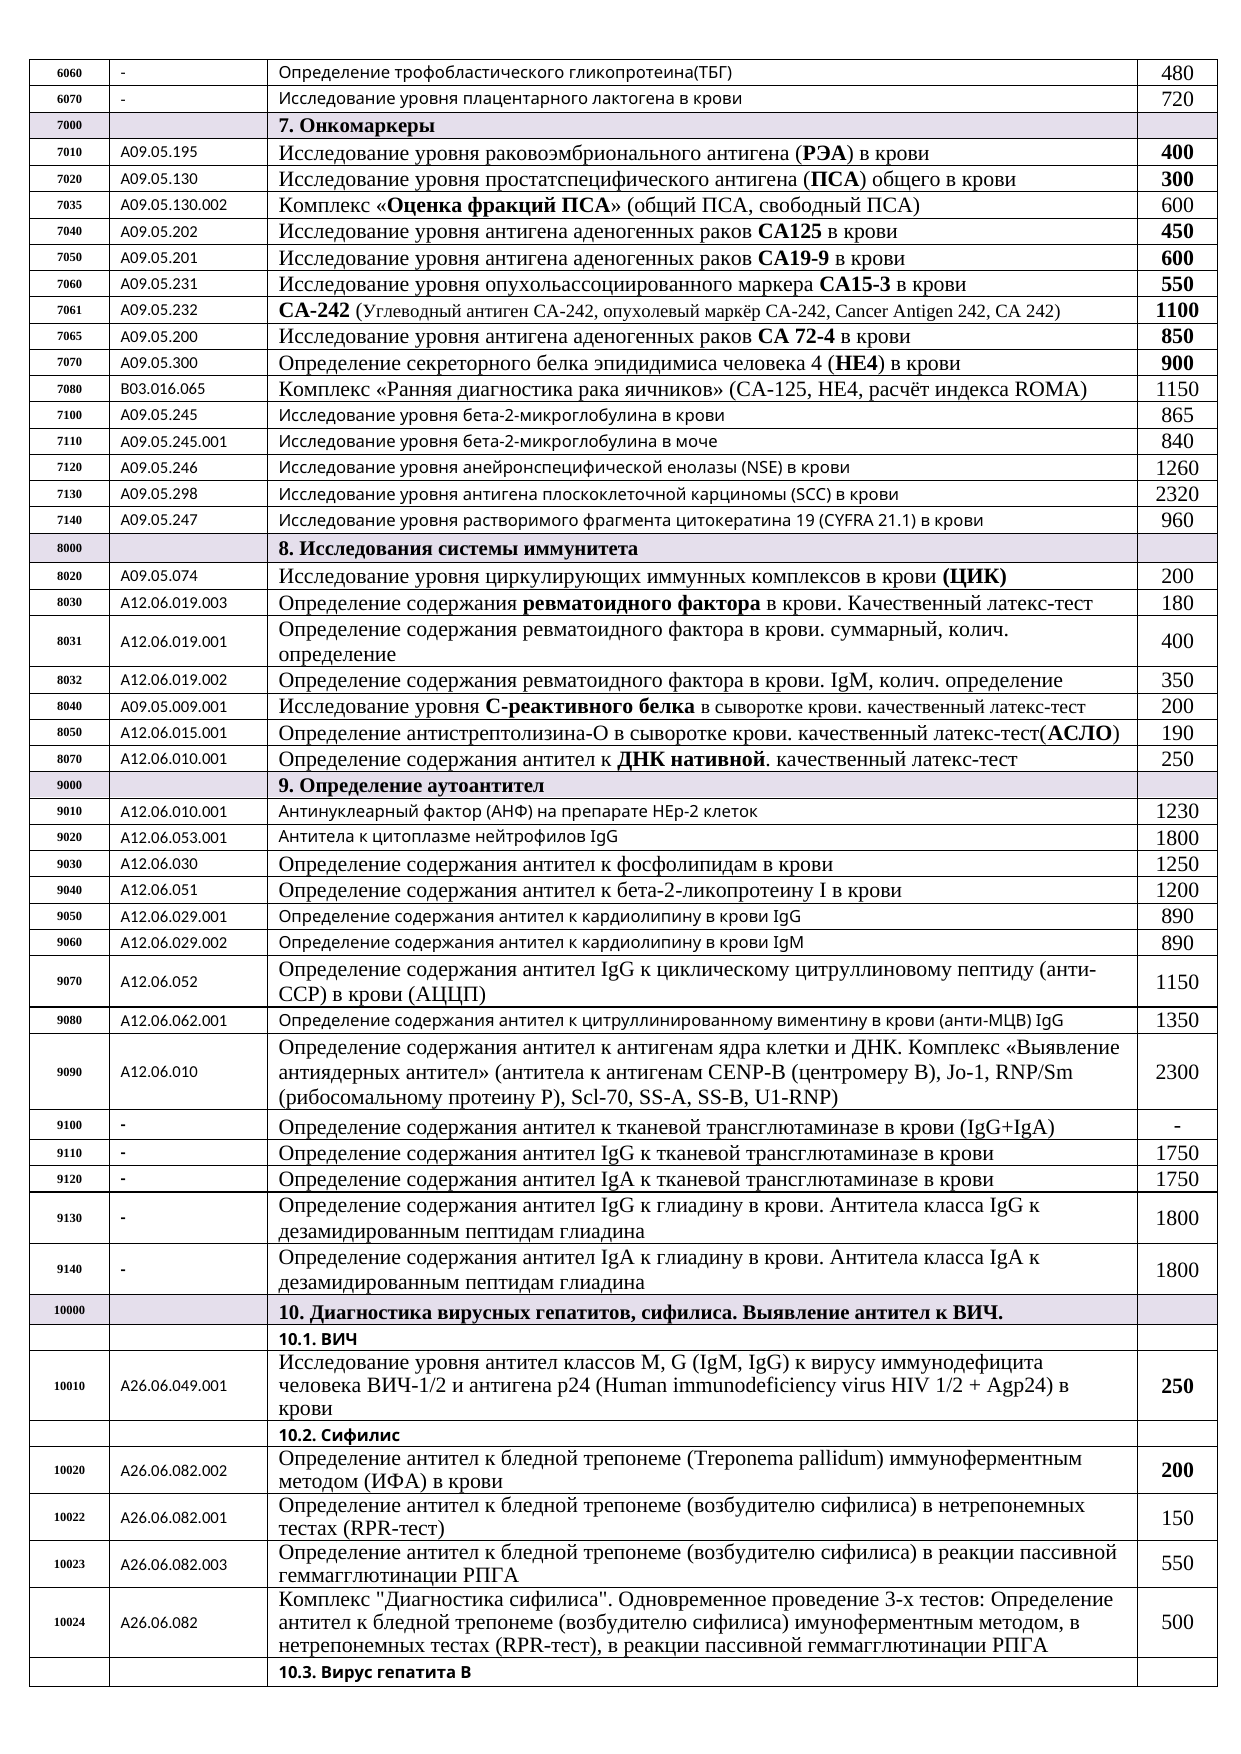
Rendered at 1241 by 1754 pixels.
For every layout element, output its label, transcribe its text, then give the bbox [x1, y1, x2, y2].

table_cell Исследование уровня антигена плоскоклеточной карциномы (SCC) в крови [268, 481, 1137, 506]
table_cell - [110, 1110, 267, 1139]
table_cell 1800 [1138, 1244, 1217, 1294]
table_cell [1138, 1325, 1217, 1350]
table_cell 7040 [30, 219, 109, 244]
table_cell 1800 [1138, 825, 1217, 850]
table_cell [110, 534, 267, 562]
table_cell 10000 [30, 1295, 109, 1324]
table_cell A12.06.029.001 [110, 904, 267, 929]
table_cell 9070 [30, 956, 109, 1006]
table_cell Определение содержания антител к бета-2-ликопротеину I в крови [268, 877, 1137, 902]
table_cell 7110 [30, 429, 109, 454]
table_cell Исследование уровня плацентарного лактогена в крови [268, 86, 1137, 112]
table_cell 9030 [30, 851, 109, 876]
table_cell 890 [1138, 904, 1217, 929]
table_cell А12.06.019.003 [110, 590, 267, 615]
table_cell 9000 [30, 772, 109, 797]
table_cell 7000 [30, 113, 109, 138]
table_cell А12.06.019.002 [110, 667, 267, 692]
table_cell 8000 [30, 534, 109, 562]
table_cell Определение содержания антител к цитруллинированному виментину в крови (анти-МЦВ) IgG [268, 1008, 1137, 1033]
table_cell А12.06.051 [110, 877, 267, 902]
table_cell 190 [1138, 720, 1217, 745]
table_cell В03.016.065 [110, 376, 267, 401]
table_cell Исследование уровня простатспецифического антигена (ПСА) общего в крови [268, 166, 1137, 191]
table_cell Исследование уровня антигена аденогенных раков CA 72-4 в крови [268, 324, 1137, 349]
table_cell A09.05.232 [110, 297, 267, 322]
table_cell A12.06.010.001 [110, 799, 267, 824]
table_cell Исследование уровня опухольассоциированного маркера СА15-3 в крови [268, 271, 1137, 296]
table_cell А09.05.202 [110, 219, 267, 244]
table_cell A26.06.049.001 [110, 1351, 267, 1420]
table_cell 10024 [30, 1588, 109, 1657]
table_cell 600 [1138, 245, 1217, 270]
table_cell [110, 772, 267, 797]
table_cell 9080 [30, 1008, 109, 1033]
table_cell Определение содержания ревматоидного фактора в крови. IgM, колич. определение [268, 667, 1137, 692]
table_cell А09.05.009.001 [110, 694, 267, 719]
table_cell Антинуклеарный фактор (АНФ) на препарате НЕр-2 клеток [268, 799, 1137, 824]
table_cell 7. Онкомаркеры [268, 113, 1137, 138]
table_cell A09.05.245.001 [110, 429, 267, 454]
table_cell 7010 [30, 139, 109, 165]
table_cell 10022 [30, 1494, 109, 1540]
table_cell 900 [1138, 350, 1217, 375]
table_cell - [110, 1140, 267, 1165]
table_cell Определение содержания антител IgG к циклическому цитруллиновому пептиду (анти-ССР) в крови (АЦЦП) [268, 956, 1137, 1006]
table_cell Определение содержания антител IgG к глиадину в крови. Антитела класса IgG к дезамидированным пептидам глиадина [268, 1193, 1137, 1243]
table_cell А12.06.019.001 [110, 616, 267, 666]
table_cell 9120 [30, 1166, 109, 1191]
table_cell Определение антител к бледной трепонеме (возбудителю сифилиса) в реакции пассивной геммагглютинации РПГА [268, 1541, 1137, 1587]
table_cell 7120 [30, 455, 109, 480]
table_cell 7140 [30, 507, 109, 532]
table_cell А12.06.010 [110, 1034, 267, 1109]
table_cell 550 [1138, 271, 1217, 296]
table_cell 400 [1138, 616, 1217, 666]
table_cell [1138, 1295, 1217, 1324]
table_cell Определение секреторного белка эпидидимиса человека 4 (НЕ4) в крови [268, 350, 1137, 375]
table_cell А12.06.030 [110, 851, 267, 876]
table_cell Определение антител к бледной трепонеме (Treponema pallidum) иммуноферментным методом (ИФА) в крови [268, 1447, 1137, 1493]
table_cell 1100 [1138, 297, 1217, 322]
table_cell 1800 [1138, 1193, 1217, 1243]
table_cell Исследование уровня растворимого фрагмента цитокератина 19 (CYFRA 21.1) в крови [268, 507, 1137, 532]
table_cell 9050 [30, 904, 109, 929]
table_cell 200 [1138, 1447, 1217, 1493]
table_cell A12.06.062.001 [110, 1008, 267, 1033]
table_cell А26.06.082.002 [110, 1447, 267, 1493]
table_cell 1750 [1138, 1166, 1217, 1191]
table_cell 9100 [30, 1110, 109, 1139]
table_cell 1250 [1138, 851, 1217, 876]
table_cell Определение антистрептолизина-О в сыворотке крови. качественный латекс-тест(АСЛО) [268, 720, 1137, 745]
table_cell Определение содержания антител IgG к тканевой трансглютаминазе в крови [268, 1140, 1137, 1165]
table_cell 9110 [30, 1140, 109, 1165]
table_cell 450 [1138, 219, 1217, 244]
table_cell 10.1. ВИЧ [268, 1325, 1137, 1350]
table_cell 1200 [1138, 877, 1217, 902]
table_cell Исследование уровня C-реактивного белка в сыворотке крови. качественный латекс-тест [268, 694, 1137, 719]
table_cell - [110, 1193, 267, 1243]
table_cell 250 [1138, 746, 1217, 771]
table_cell А12.06.015.001 [110, 720, 267, 745]
table_cell 7035 [30, 192, 109, 217]
table_cell 1150 [1138, 376, 1217, 401]
table_cell 9090 [30, 1034, 109, 1109]
table_cell 400 [1138, 139, 1217, 165]
table_cell 550 [1138, 1541, 1217, 1587]
table_cell 7080 [30, 376, 109, 401]
table_cell Определение содержания антител к кардиолипину в крови IgG [268, 904, 1137, 929]
table_cell 10.3. Вирус гепатита В [268, 1658, 1137, 1686]
table_cell Определение содержания антител IgA к тканевой трансглютаминазе в крови [268, 1166, 1137, 1191]
table_cell 7050 [30, 245, 109, 270]
table_cell 8050 [30, 720, 109, 745]
table_cell 960 [1138, 507, 1217, 532]
table_cell А09.05.246 [110, 455, 267, 480]
table_cell 850 [1138, 324, 1217, 349]
table_cell А26.06.082 [110, 1588, 267, 1657]
table_cell А09.05.130.002 [110, 192, 267, 217]
table_cell 200 [1138, 563, 1217, 588]
table_cell 840 [1138, 429, 1217, 454]
table_cell 9040 [30, 877, 109, 902]
table_cell 6060 [30, 60, 109, 85]
table_cell A09.05.247 [110, 507, 267, 532]
table_cell А26.06.082.003 [110, 1541, 267, 1587]
table_cell [30, 1658, 109, 1686]
table_cell Комплекс «Оценка фракций ПСА» (общий ПСА, свободный ПСА) [268, 192, 1137, 217]
table_cell 8040 [30, 694, 109, 719]
table_cell [110, 1421, 267, 1446]
table_cell A09.05.298 [110, 481, 267, 506]
table_cell Определение содержания антител IgA к глиадину в крови. Антитела класса IgA к дезамидированным пептидам глиадина [268, 1244, 1137, 1294]
table_cell - [110, 1244, 267, 1294]
table_cell 350 [1138, 667, 1217, 692]
table_cell 9010 [30, 799, 109, 824]
table_cell 10.2. Сифилис [268, 1421, 1137, 1446]
table_cell 8. Исследования системы иммунитета [268, 534, 1137, 562]
table_cell Исследование уровня анейронспецифической енолазы (NSE) в крови [268, 455, 1137, 480]
table_cell Исследование уровня бета-2-микроглобулина в крови [268, 402, 1137, 427]
table_cell 8070 [30, 746, 109, 771]
table_cell Комплекс «Ранняя диагностика рака яичников» (CA-125, HE4, расчёт индекса ROMA) [268, 376, 1137, 401]
table_cell А26.06.082.001 [110, 1494, 267, 1540]
table_cell 8020 [30, 563, 109, 588]
table_cell 180 [1138, 590, 1217, 615]
table_cell Антитела к цитоплазме нейтрофилов IgG [268, 825, 1137, 850]
table_cell - [110, 1166, 267, 1191]
table_cell 1750 [1138, 1140, 1217, 1165]
table_cell [1138, 1421, 1217, 1446]
table_cell Определение трофобластического гликопротеина(ТБГ) [268, 60, 1137, 85]
table_cell A09.05.245 [110, 402, 267, 427]
table_cell - [110, 86, 267, 112]
table_cell Определение антител к бледной трепонеме (возбудителю сифилиса) в нетрепонемных тестах (RPR-тест) [268, 1494, 1137, 1540]
table_cell 150 [1138, 1494, 1217, 1540]
table_cell А09.05.201 [110, 245, 267, 270]
table_cell А09.05.300 [110, 350, 267, 375]
table_cell А12.06.052 [110, 956, 267, 1006]
table_cell А09.05.231 [110, 271, 267, 296]
table_cell 7100 [30, 402, 109, 427]
table_cell [110, 1658, 267, 1686]
table_cell [110, 1295, 267, 1324]
table_cell - [110, 60, 267, 85]
table_cell Определение содержания антител к тканевой трансглютаминазе в крови (IgG+IgA) [268, 1110, 1137, 1139]
table_cell Определение содержания антител к кардиолипину в крови IgM [268, 930, 1137, 955]
table_cell 1350 [1138, 1008, 1217, 1033]
table_cell 10020 [30, 1447, 109, 1493]
table_cell 480 [1138, 60, 1217, 85]
table_cell A12.06.029.002 [110, 930, 267, 955]
table_cell Исследование уровня раковоэмбрионального антигена (РЭА) в крови [268, 139, 1137, 165]
table_cell Исследование уровня антигена аденогенных раков СА19-9 в крови [268, 245, 1137, 270]
table_cell Исследование уровня антител классов M, G (IgM, IgG) к вирусу иммунодефицита человека ВИЧ-1/2 и антигена p24 (Human immunodeficiency virus HIV 1/2 + Agp24) в крови [268, 1351, 1137, 1420]
table_cell Определение содержания антител к ДНК нативной. качественный латекс-тест [268, 746, 1137, 771]
table_cell Определение содержания ревматоидного фактора в крови. суммарный, колич. определение [268, 616, 1137, 666]
table_cell [1138, 1658, 1217, 1686]
table_cell 500 [1138, 1588, 1217, 1657]
table_cell 250 [1138, 1351, 1217, 1420]
table_cell 9130 [30, 1193, 109, 1243]
table_cell 865 [1138, 402, 1217, 427]
table_cell CA-242 (Углеводный антиген СА-242, опухолевый маркёр CA-242, Cancer Antigen 242, CA 242) [268, 297, 1137, 322]
table_cell 2300 [1138, 1034, 1217, 1109]
table_cell 1150 [1138, 956, 1217, 1006]
table_cell Исследование уровня бета-2-микроглобулина в моче [268, 429, 1137, 454]
table_cell 7060 [30, 271, 109, 296]
table_cell Исследование уровня циркулирующих иммунных комплексов в крови (ЦИК) [268, 563, 1137, 588]
table_cell [30, 1421, 109, 1446]
table_cell 890 [1138, 930, 1217, 955]
table_cell [30, 1325, 109, 1350]
table_cell [1138, 113, 1217, 138]
table_cell [1138, 534, 1217, 562]
table_cell [110, 113, 267, 138]
table_cell 10023 [30, 1541, 109, 1587]
table_cell 1230 [1138, 799, 1217, 824]
table_cell [110, 1325, 267, 1350]
table_cell 7070 [30, 350, 109, 375]
table_cell 8032 [30, 667, 109, 692]
table_cell Определение содержания антител к фосфолипидам в крови [268, 851, 1137, 876]
table_cell 10010 [30, 1351, 109, 1420]
table_cell 10. Диагностика вирусных гепатитов, сифилиса. Выявление антител к ВИЧ. [268, 1295, 1137, 1324]
table_cell 2320 [1138, 481, 1217, 506]
table_cell Комплекс "Диагностика сифилиса". Одновременное проведение 3-х тестов: Определение антител к бледной трепонеме (возбудителю сифилиса) имуноферментным методом, в нетрепонемных тестах (RPR-тест), в реакции пассивной геммагглютинации РПГА [268, 1588, 1137, 1657]
table_cell 300 [1138, 166, 1217, 191]
table_cell 9020 [30, 825, 109, 850]
table_cell A09.05.200 [110, 324, 267, 349]
table_cell [1138, 772, 1217, 797]
table_cell 6070 [30, 86, 109, 112]
table_cell 720 [1138, 86, 1217, 112]
table_cell Определение содержания ревматоидного фактора в крови. Качественный латекс-тест [268, 590, 1137, 615]
table_cell А09.05.130 [110, 166, 267, 191]
table_cell 200 [1138, 694, 1217, 719]
table_cell A12.06.053.001 [110, 825, 267, 850]
table_cell 7065 [30, 324, 109, 349]
table_cell 7020 [30, 166, 109, 191]
table_cell 8030 [30, 590, 109, 615]
table_cell А09.05.195 [110, 139, 267, 165]
table_cell А12.06.010.001 [110, 746, 267, 771]
table_cell 9140 [30, 1244, 109, 1294]
table_cell - [1138, 1110, 1217, 1139]
table_cell A09.05.074 [110, 563, 267, 588]
table_cell 600 [1138, 192, 1217, 217]
table_cell 8031 [30, 616, 109, 666]
table_cell Исследование уровня антигена аденогенных раков СА125 в крови [268, 219, 1137, 244]
table_cell 9. Определение аутоантител [268, 772, 1137, 797]
table_cell 9060 [30, 930, 109, 955]
table_cell 7130 [30, 481, 109, 506]
table_cell Определение содержания антител к антигенам ядра клетки и ДНК. Комплекс «Выявление антиядерных антител» (антитела к антигенам CENP-B (центромеру B), Jo-1, RNP/Sm (рибосомальному протеину P), Scl-70, SS-A, SS-B, U1-RNP) [268, 1034, 1137, 1109]
table_cell 1260 [1138, 455, 1217, 480]
table_cell 7061 [30, 297, 109, 322]
